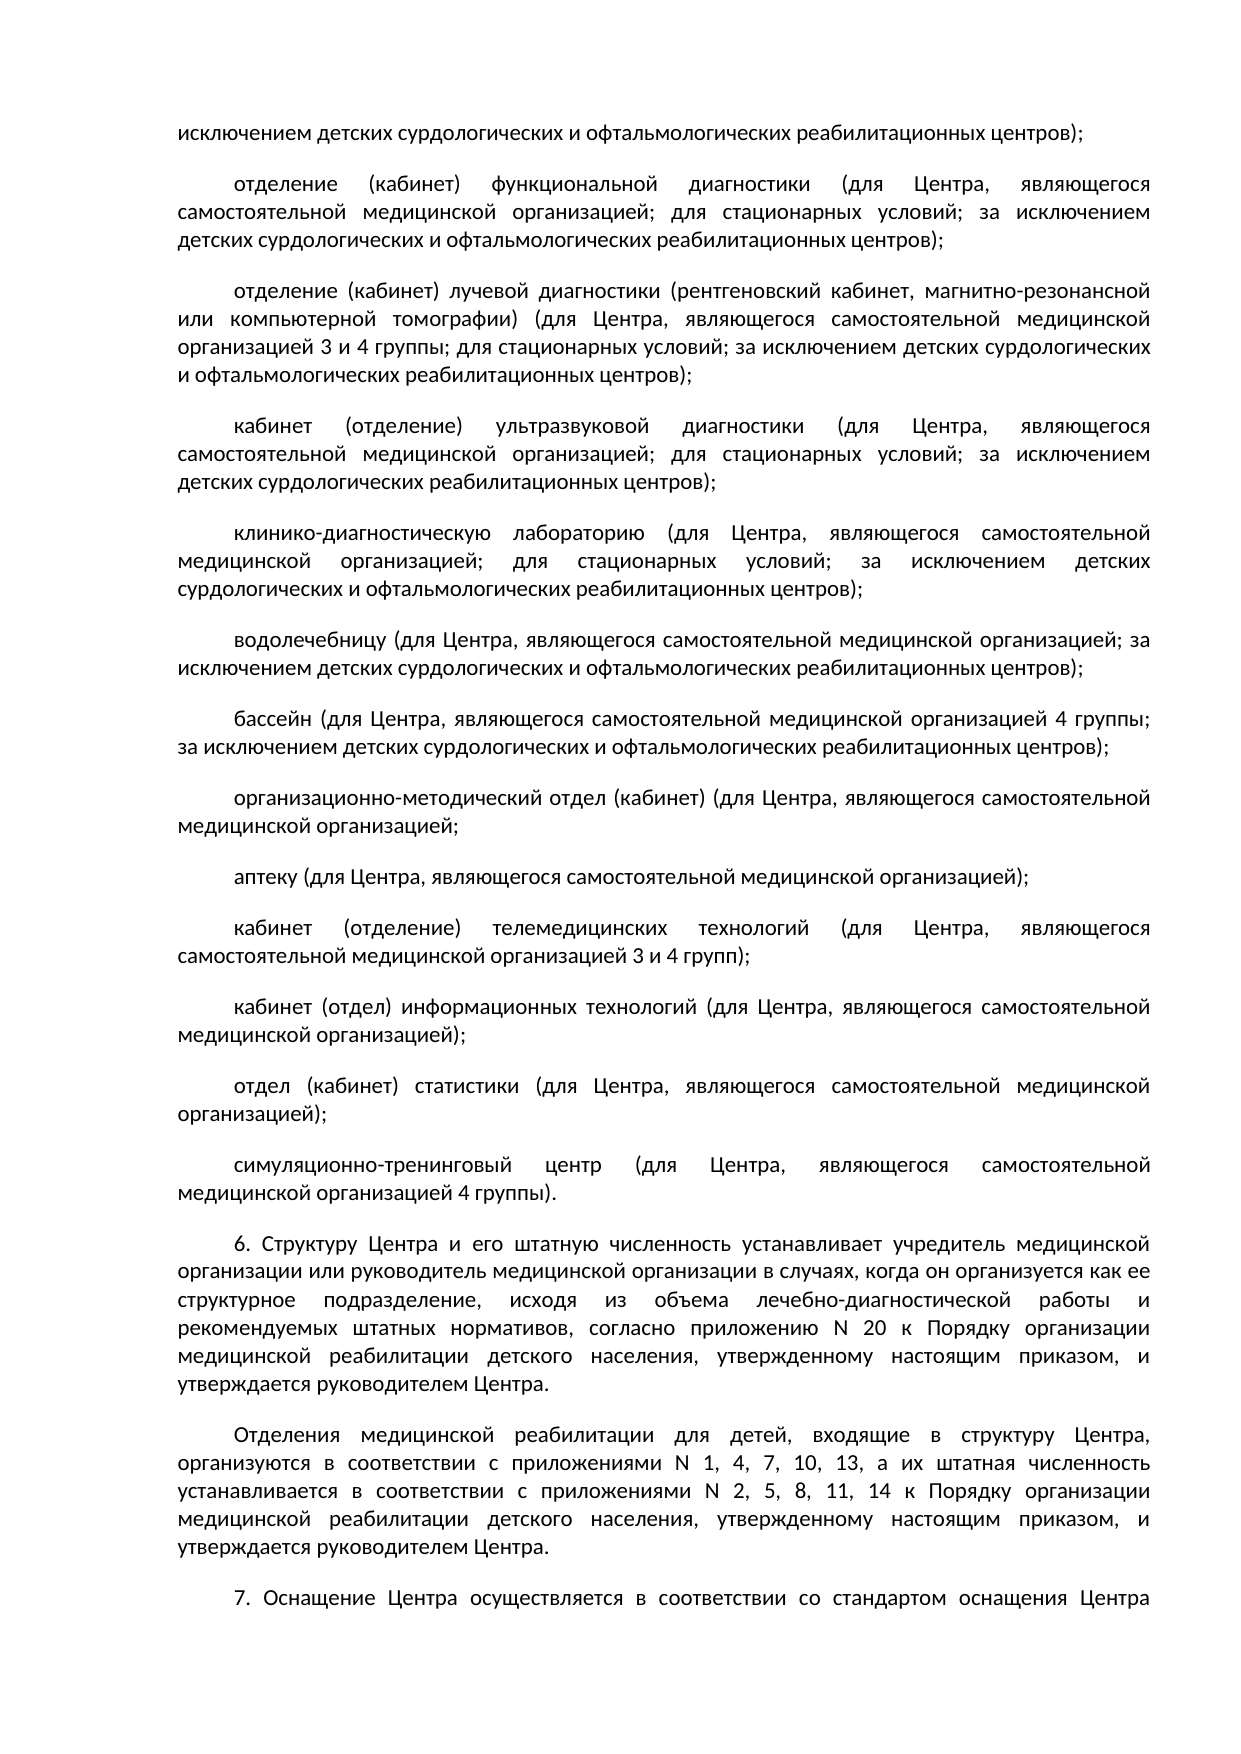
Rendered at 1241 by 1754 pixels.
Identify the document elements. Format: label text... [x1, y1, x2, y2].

text водолечебницу (для Центра, являющегося самостоятельной медицинской организацией; за исключением детских сурдологических и офтальмологических реабилитационных центров); [177, 625, 1152, 681]
text отдел (кабинет) статистики (для Центра, являющегося самостоятельной медицинской организацией); [177, 1071, 1152, 1127]
text симуляционно-тренинговый центр (для Центра, являющегося самостоятельной медицинской организацией 4 группы). [177, 1150, 1152, 1206]
text аптеку (для Центра, являющегося самостоятельной медицинской организацией); [177, 862, 1152, 890]
text Отделения медицинской реабилитации для детей, входящие в структуру Центра, организуются в соответствии с приложениями N 1, 4, 7, 10, 13, а их штатная численность устанавливается в соответствии с приложениями N 2, 5, 8, 11, 14 к Порядку организации медицинской реабилитации детского населения, утвержденному настоящим приказом, и утверждается руководителем Центра. [177, 1420, 1152, 1560]
text кабинет (отдел) информационных технологий (для Центра, являющегося самостоятельной медицинской организацией); [177, 992, 1152, 1048]
text организационно-методический отдел (кабинет) (для Центра, являющегося самостоятельной медицинской организацией; [177, 783, 1152, 839]
text 6. Структуру Центра и его штатную численность устанавливает учредитель медицинской организации или руководитель медицинской организации в случаях, когда он организуется как ее структурное подразделение, исходя из объема лечебно-диагностической работы и рекомендуемых штатных нормативов, согласно приложению N 20 к Порядку организации медицинской реабилитации детского населения, утвержденному настоящим приказом, и утверждается руководителем Центра. [177, 1229, 1152, 1397]
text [177, 1583, 1152, 1611]
text кабинет (отделение) ультразвуковой диагностики (для Центра, являющегося самостоятельной медицинской организацией; для стационарных условий; за исключением детских сурдологических реабилитационных центров); [177, 411, 1152, 495]
text клинико-диагностическую лабораторию (для Центра, являющегося самостоятельной медицинской организацией; для стационарных условий; за исключением детских сурдологических и офтальмологических реабилитационных центров); [177, 518, 1152, 602]
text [177, 118, 1152, 146]
text отделение (кабинет) функциональной диагностики (для Центра, являющегося самостоятельной медицинской организацией; для стационарных условий; за исключением детских сурдологических и офтальмологических реабилитационных центров); [177, 169, 1152, 253]
text кабинет (отделение) телемедицинских технологий (для Центра, являющегося самостоятельной медицинской организацией 3 и 4 групп); [177, 913, 1152, 969]
text отделение (кабинет) лучевой диагностики (рентгеновский кабинет, магнитно-резонансной или компьютерной томографии) (для Центра, являющегося самостоятельной медицинской организацией 3 и 4 группы; для стационарных условий; за исключением детских сурдологических и офтальмологических реабилитационных центров); [177, 276, 1152, 388]
text бассейн (для Центра, являющегося самостоятельной медицинской организацией 4 группы; за исключением детских сурдологических и офтальмологических реабилитационных центров); [177, 704, 1152, 760]
